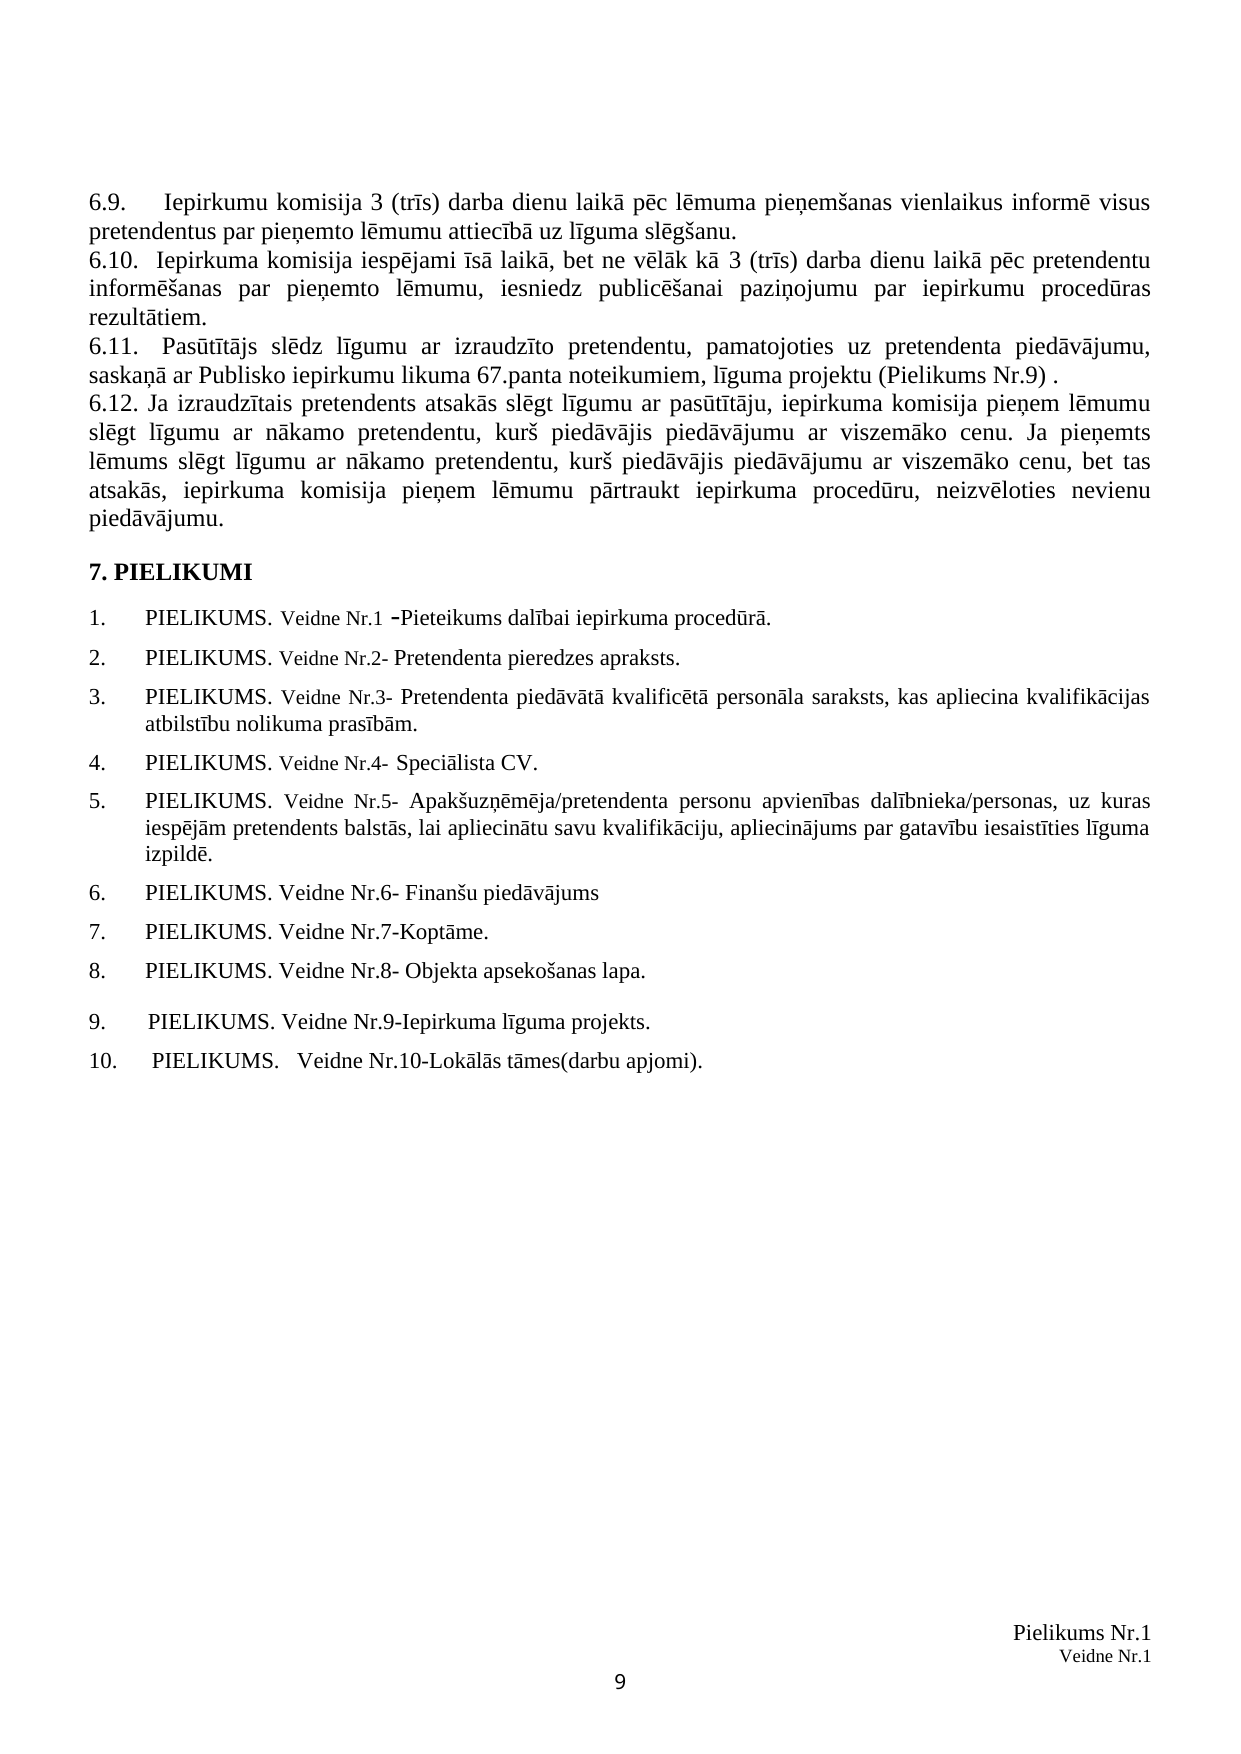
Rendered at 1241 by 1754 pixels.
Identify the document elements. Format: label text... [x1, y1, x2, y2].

list PIELIKUMS. Veidne Nr.2- Pretendenta pieredzes apraksts. [89, 644, 1152, 671]
list PIELIKUMS. Veidne Nr.1 -Pieteikums dalībai iepirkuma procedūrā. [89, 598, 1152, 632]
text Veidne Nr.1 [89, 1645, 1152, 1667]
list PIELIKUMS. Veidne Nr.8- Objekta apsekošanas lapa. [89, 957, 1152, 983]
list PIELIKUMS. Veidne Nr.3- Pretendenta piedāvātā kvalificētā personāla saraksts, kas apliecina kvalifikācijas atbilstību nolikuma prasībām. [89, 683, 1152, 736]
text Pielikums Nr.1 [89, 1619, 1152, 1645]
list Iepirkumu komisija 3 (trīs) darba dienu laikā pēc lēmuma pieņemšanas vienlaikus informē visus pretendentus par pieņemto lēmumu attiecībā uz līguma slēgšanu. [89, 187, 1152, 245]
subtitle 7. Pielikumi [89, 557, 1152, 586]
text 10. PIELIKUMS. Veidne Nr.10-Lokālās tāmes(darbu apjomi). [89, 1047, 1152, 1073]
list PIELIKUMS. Veidne Nr.4- Speciālista CV. [89, 748, 1152, 775]
subtitle Ja izraudzītais pretendents atsakās slēgt līgumu ar pasūtītāju, iepirkuma komisija pieņem lēmumu slēgt līgumu ar nākamo pretendentu, kurš piedāvājis piedāvājumu ar viszemāko cenu. Ja pieņemts lēmums slēgt līgumu ar nākamo pretendentu, kurš piedāvājis piedāvājumu ar viszemāko cenu, bet tas atsakās, iepirkuma komisija pieņem lēmumu pārtraukt iepirkuma procedūru, neizvēloties nevienu piedāvājumu. [89, 388, 1152, 532]
list PIELIKUMS. Veidne Nr.6- Finanšu piedāvājums [89, 879, 1152, 905]
list PIELIKUMS. Veidne Nr.5- Apakšuzņēmēja/pretendenta personu apvienības dalībnieka/personas, uz kuras iespējām pretendents balstās, lai apliecinātu savu kvalifikāciju, apliecinājums par gatavību iesaistīties līguma izpildē. [89, 787, 1152, 866]
list Iepirkuma komisija iespējami īsā laikā, bet ne vēlāk kā 3 (trīs) darba dienu laikā pēc pretendentu informēšanas par pieņemto lēmumu, iesniedz publicēšanai paziņojumu par iepirkumu procedūras rezultātiem. [89, 245, 1152, 331]
subtitle Pasūtītājs slēdz līgumu ar izraudzīto pretendentu, pamatojoties uz pretendenta piedāvājumu, saskaņā ar Publisko iepirkumu likuma 67.panta noteikumiem, līguma projektu (Pielikums Nr.9) . [89, 331, 1152, 388]
subtitle PIELIKUMS. Veidne Nr.9-Iepirkuma līguma projekts. [89, 1008, 1152, 1034]
list PIELIKUMS. Veidne Nr.7-Koptāme. [89, 918, 1152, 944]
